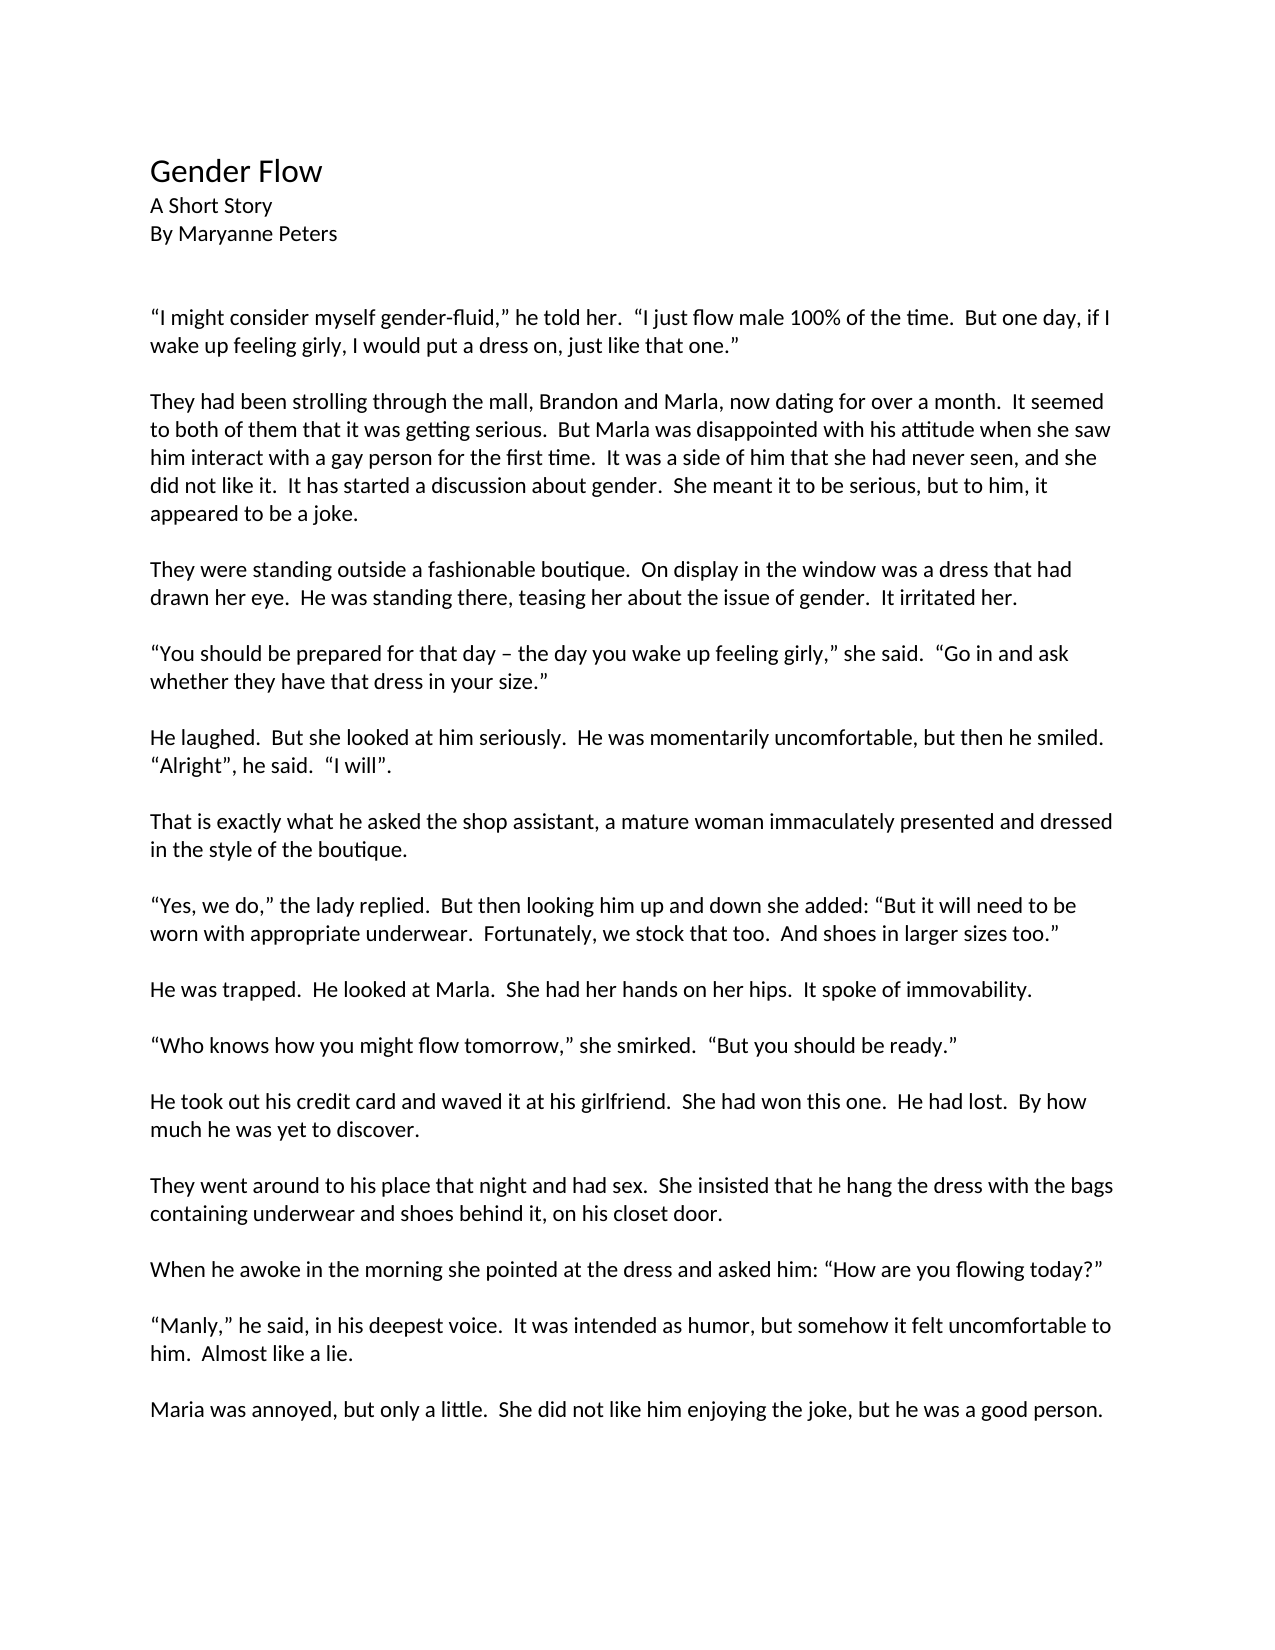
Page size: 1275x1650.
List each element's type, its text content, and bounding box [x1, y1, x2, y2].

text “I might consider myself gender-fluid,” he told her. “I just flow male 100% of the time. But one day, if I wake up feeling girly, I would put a dress on, just like that one.” [150, 303, 1125, 359]
text A Short Story [150, 191, 1125, 219]
text They were standing outside a fashionable boutique. On display in the window was a dress that had drawn her eye. He was standing there, teasing her about the issue of gender. It irritated her. [150, 555, 1125, 611]
text By Maryanne Peters [150, 219, 1125, 247]
text Maria was annoyed, but only a little. She did not like him enjoying the joke, but he was a good person. [150, 1396, 1125, 1424]
text Gender Flow [150, 150, 1125, 191]
text He took out his credit card and waved it at his girlfriend. She had won this one. He had lost. By how much he was yet to discover. [150, 1087, 1125, 1143]
text “You should be prepared for that day – the day you wake up feeling girly,” she said. “Go in and ask whether they have that dress in your size.” [150, 639, 1125, 695]
text That is exactly what he asked the shop assistant, a mature woman immaculately presented and dressed in the style of the boutique. [150, 807, 1125, 863]
text He was trapped. He looked at Marla. She had her hands on her hips. It spoke of immovability. [150, 975, 1125, 1003]
text “Who knows how you might flow tomorrow,” she smirked. “But you should be ready.” [150, 1031, 1125, 1059]
text They went around to his place that night and had sex. She insisted that he hang the dress with the bags containing underwear and shoes behind it, on his closet door. [150, 1171, 1125, 1227]
text They had been strolling through the mall, Brandon and Marla, now dating for over a month. It seemed to both of them that it was getting serious. But Marla was disappointed with his attitude when she saw him interact with a gay person for the first time. It was a side of him that she had never seen, and she did not like it. It has started a discussion about gender. She meant it to be serious, but to him, it appeared to be a joke. [150, 387, 1125, 527]
text He laughed. But she looked at him seriously. He was momentarily uncomfortable, but then he smiled. “Alright”, he said. “I will”. [150, 723, 1125, 779]
text When he awoke in the morning she pointed at the dress and asked him: “How are you flowing today?” [150, 1256, 1125, 1283]
text “Manly,” he said, in his deepest voice. It was intended as humor, but somehow it felt uncomfortable to him. Almost like a lie. [150, 1312, 1125, 1368]
text “Yes, we do,” the lady replied. But then looking him up and down she added: “But it will need to be worn with appropriate underwear. Fortunately, we stock that too. And shoes in larger sizes too.” [150, 891, 1125, 947]
